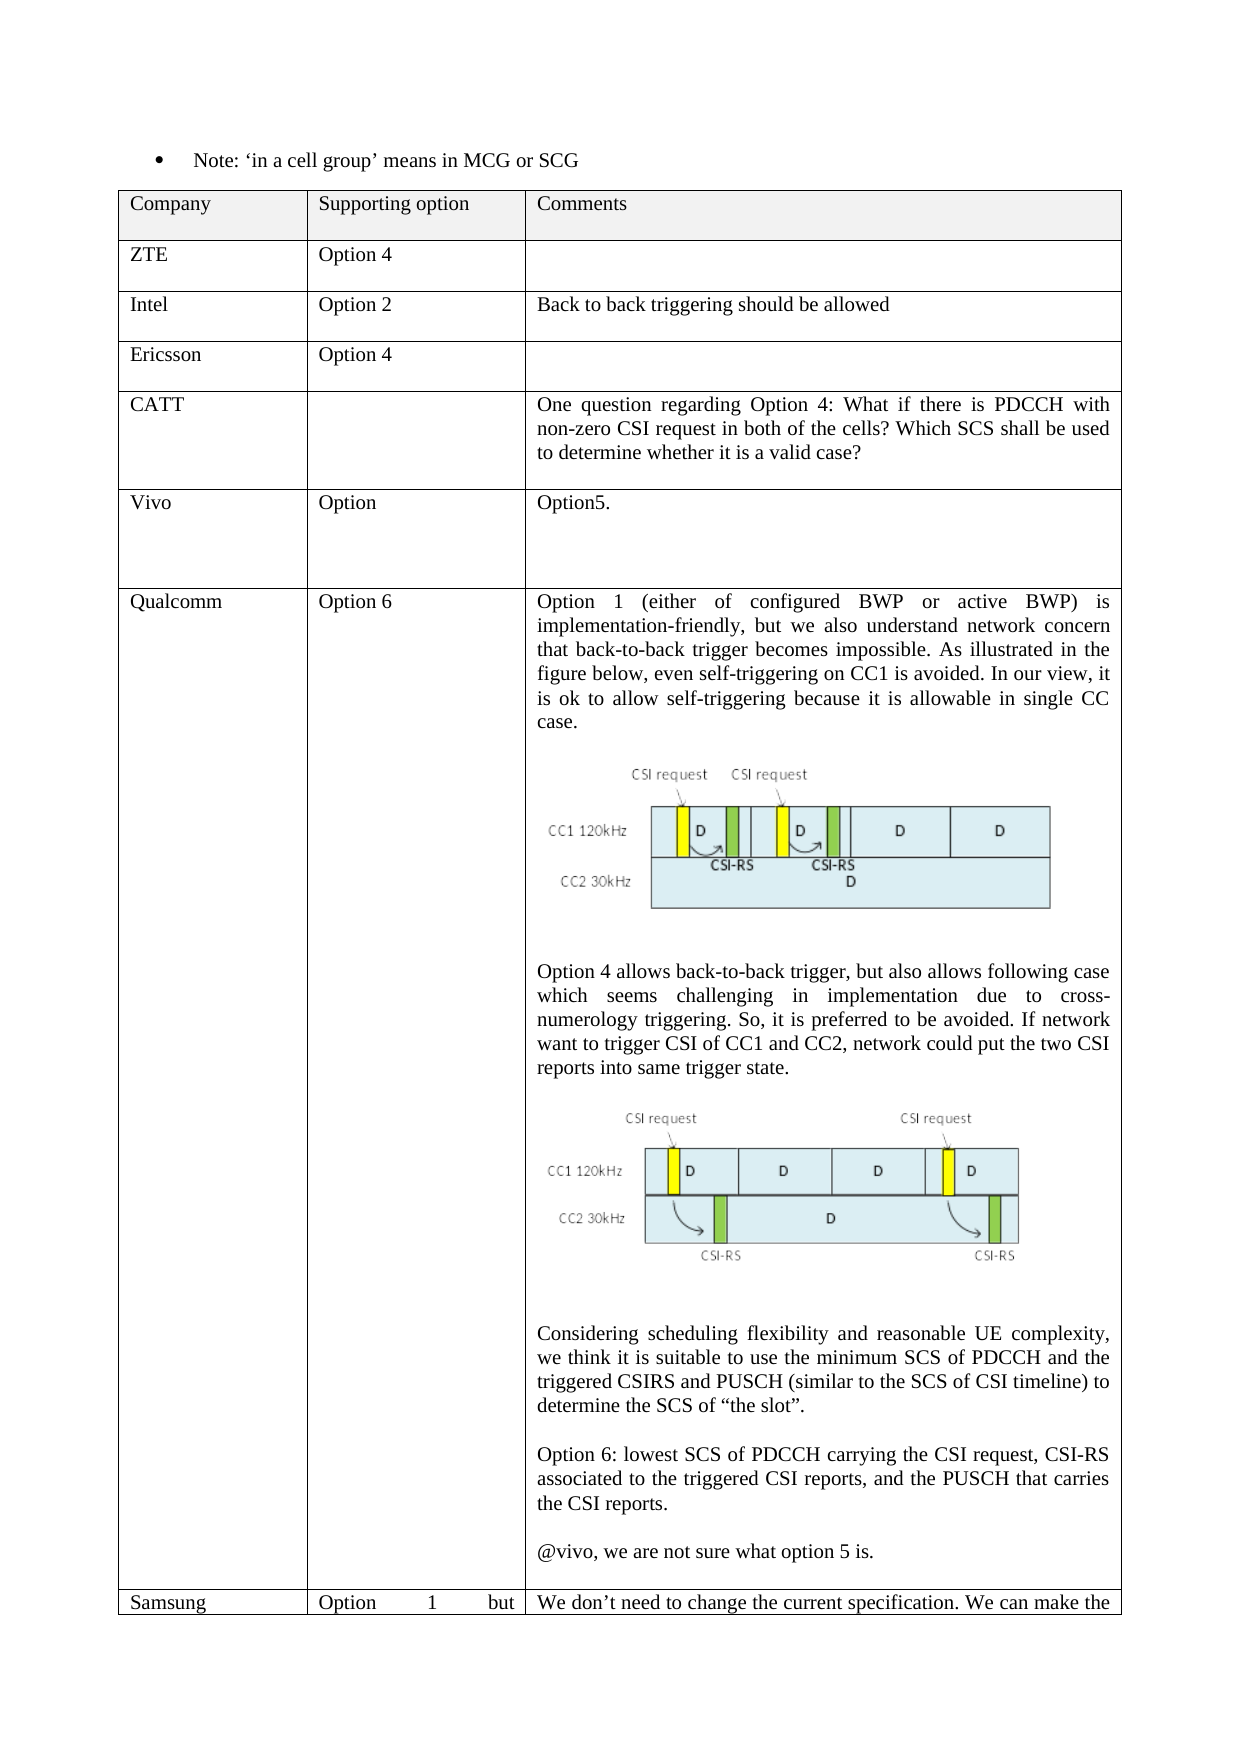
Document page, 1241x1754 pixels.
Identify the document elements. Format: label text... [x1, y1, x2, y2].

table_cell [526, 241, 1121, 291]
table_cell Option 1 (either of configured BWP or active BWP) is implementation-friendly, but we also understand network concern that back-to-back trigger becomes impossible. As illustrated in the figure below, even self-triggering on CC1 is avoided. In our view, it is ok to allow self-triggering because it is allowable in single CC case. Option 4 allows back-to-back trigger, but also allows following case which seems challenging in implementation due to cross-numerology triggering. So, it is preferred to be avoided. If network want to trigger CSI of CC1 and CC2, network could put the two CSI reports into same trigger state. Considering scheduling flexibility and reasonable UE complexity, we think it is suitable to use the minimum SCS of PDCCH and the triggered CSIRS and PUSCH (similar to the SCS of CSI timeline) to determine the SCS of “the slot”. Option 6: lowest SCS of PDCCH carrying the CSI request, CSI-RS associated to the triggered CSI reports, and the PUSCH that carries the CSI reports. @vivo, we are not sure what option 5 is. [526, 589, 1121, 1588]
table_cell Option 6 [308, 589, 525, 1588]
table_header Comments [526, 191, 1121, 240]
table_cell [308, 392, 525, 489]
table_cell Option5. [526, 490, 1121, 588]
table_header Company [119, 191, 307, 240]
table_cell Option [308, 490, 525, 588]
table_header Supporting option [308, 191, 525, 240]
table_cell Option 4 [308, 241, 525, 291]
table_cell Option 2 [308, 292, 525, 341]
table_cell Ericsson [119, 342, 307, 391]
table_cell [526, 342, 1121, 391]
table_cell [308, 1590, 525, 1614]
table_cell Option 4 [308, 342, 525, 391]
table_cell CATT [119, 392, 307, 489]
table_cell Vivo [119, 490, 307, 588]
table_cell ZTE [119, 241, 307, 291]
table_cell One question regarding Option 4: What if there is PDCCH with non-zero CSI request in both of the cells? Which SCS shall be used to determine whether it is a valid case? [526, 392, 1121, 489]
table_cell Qualcomm [119, 589, 307, 1588]
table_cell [526, 1590, 1121, 1614]
table_cell Samsung [119, 1590, 307, 1614]
list Note: ‘in a cell group’ means in MCG or SCG [156, 147, 1122, 172]
table_cell Intel [119, 292, 307, 341]
table_cell Back to back triggering should be allowed [526, 292, 1121, 341]
